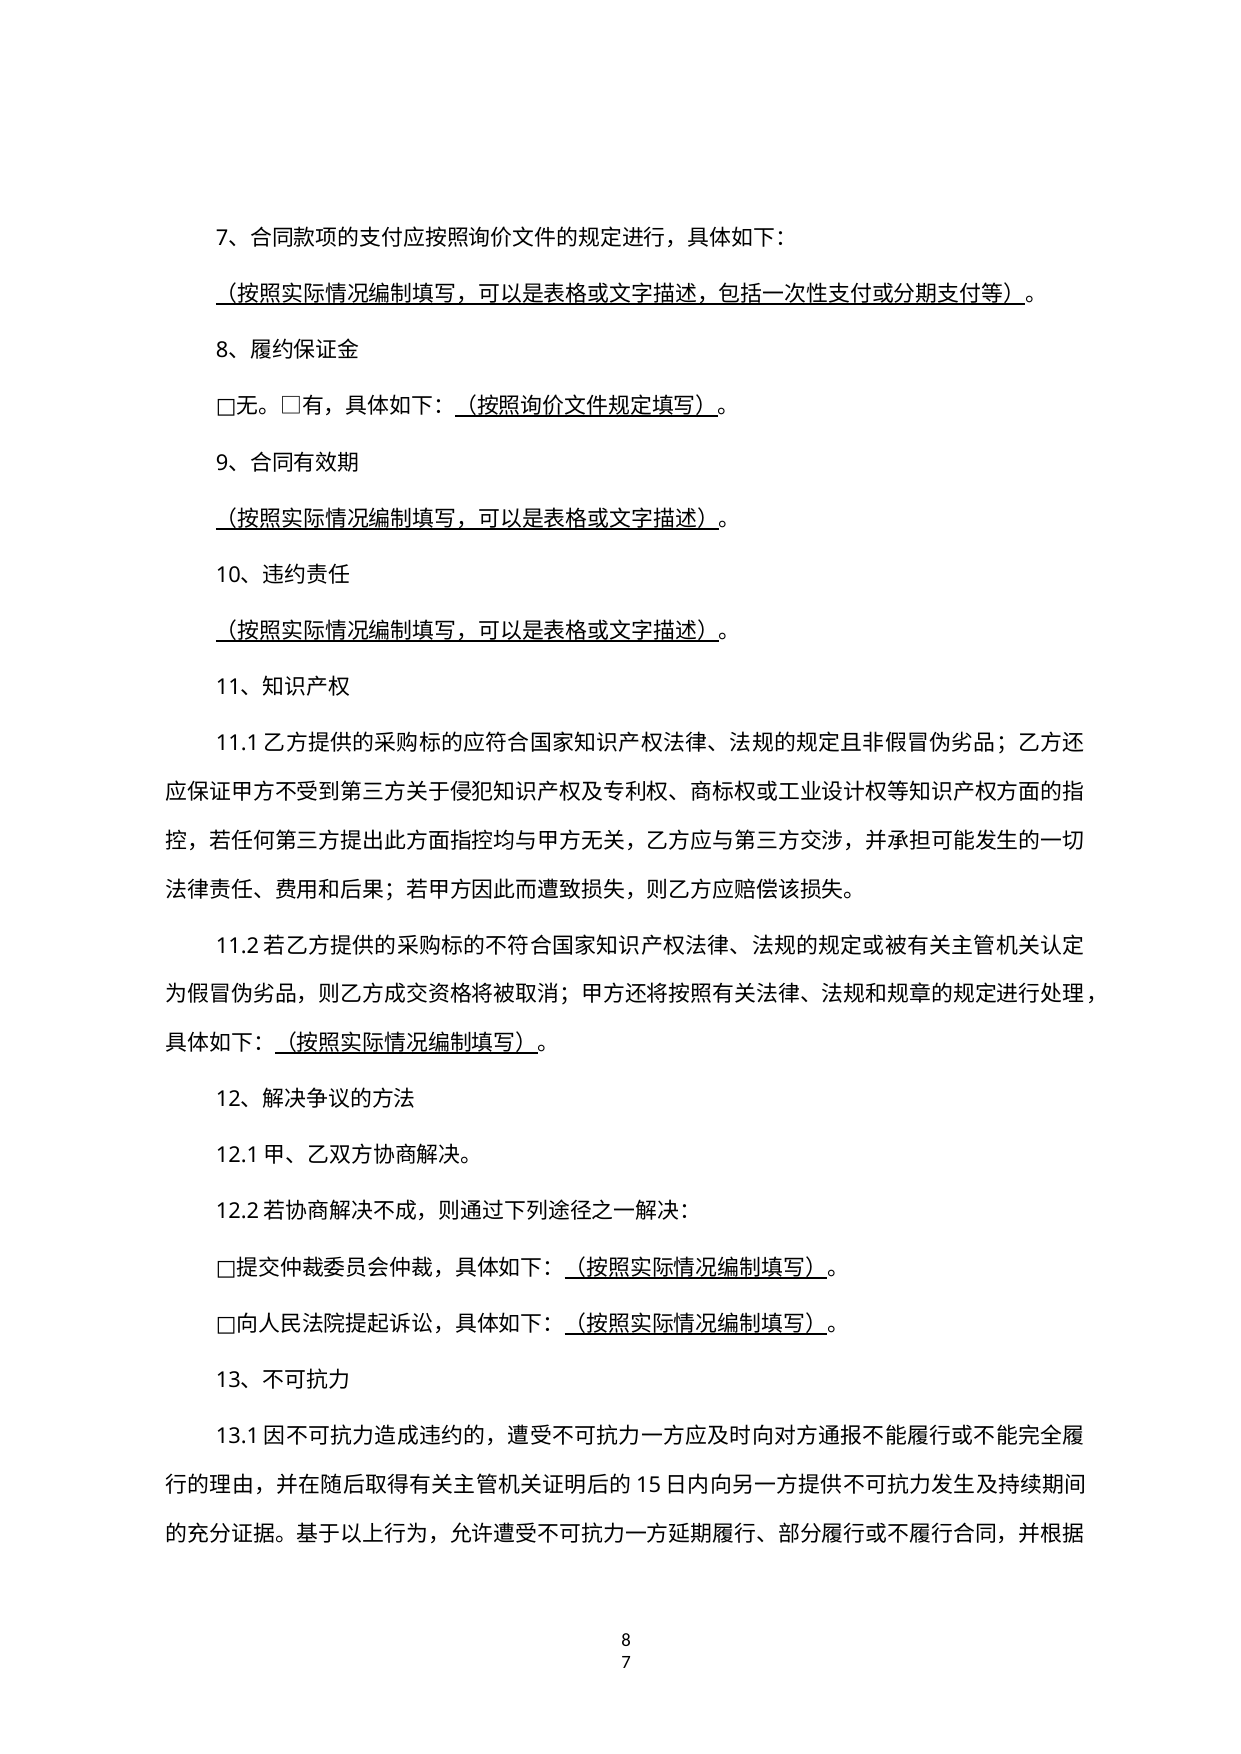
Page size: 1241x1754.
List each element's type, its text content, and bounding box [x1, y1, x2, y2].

text 8、履约保证金 [165, 332, 1087, 364]
text 7、合同款项的支付应按照询价文件的规定进行，具体如下： [165, 219, 1087, 252]
text （按照实际情况编制填写，可以是表格或文字描述）。 [165, 613, 1087, 645]
text 12.2若协商解决不成，则通过下列途径之一解决： [165, 1193, 1087, 1226]
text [165, 1418, 1087, 1548]
text □无。□有，具体如下：（按照询价文件规定填写）。 [165, 388, 1087, 421]
text □向人民法院提起诉讼，具体如下：（按照实际情况编制填写）。 [165, 1306, 1087, 1338]
text 12、解决争议的方法 [165, 1081, 1087, 1113]
text 9、合同有效期 [165, 444, 1087, 477]
text （按照实际情况编制填写，可以是表格或文字描述）。 [165, 500, 1087, 533]
text 10、违约责任 [165, 556, 1087, 589]
text 11.1乙方提供的采购标的应符合国家知识产权法律、法规的规定且非假冒伪劣品；乙方还应保证甲方不受到第三方关于侵犯知识产权及专利权、商标权或工业设计权等知识产权方面的指控，若任何第三方提出此方面指控均与甲方无关，乙方应与第三方交涉，并承担可能发生的一切法律责任、费用和后果；若甲方因此而遭致损失，则乙方应赔偿该损失。 [165, 725, 1087, 904]
text 11、知识产权 [165, 669, 1087, 701]
text 12.1甲、乙双方协商解决。 [165, 1137, 1087, 1169]
text 11.2若乙方提供的采购标的不符合国家知识产权法律、法规的规定或被有关主管机关认定为假冒伪劣品，则乙方成交资格将被取消；甲方还将按照有关法律、法规和规章的规定进行处理，具体如下：（按照实际情况编制填写）。 [165, 927, 1087, 1057]
text （按照实际情况编制填写，可以是表格或文字描述，包括一次性支付或分期支付等）。 [165, 276, 1087, 308]
text □提交仲裁委员会仲裁，具体如下：（按照实际情况编制填写）。 [165, 1249, 1087, 1282]
text 13、不可抗力 [165, 1362, 1087, 1394]
